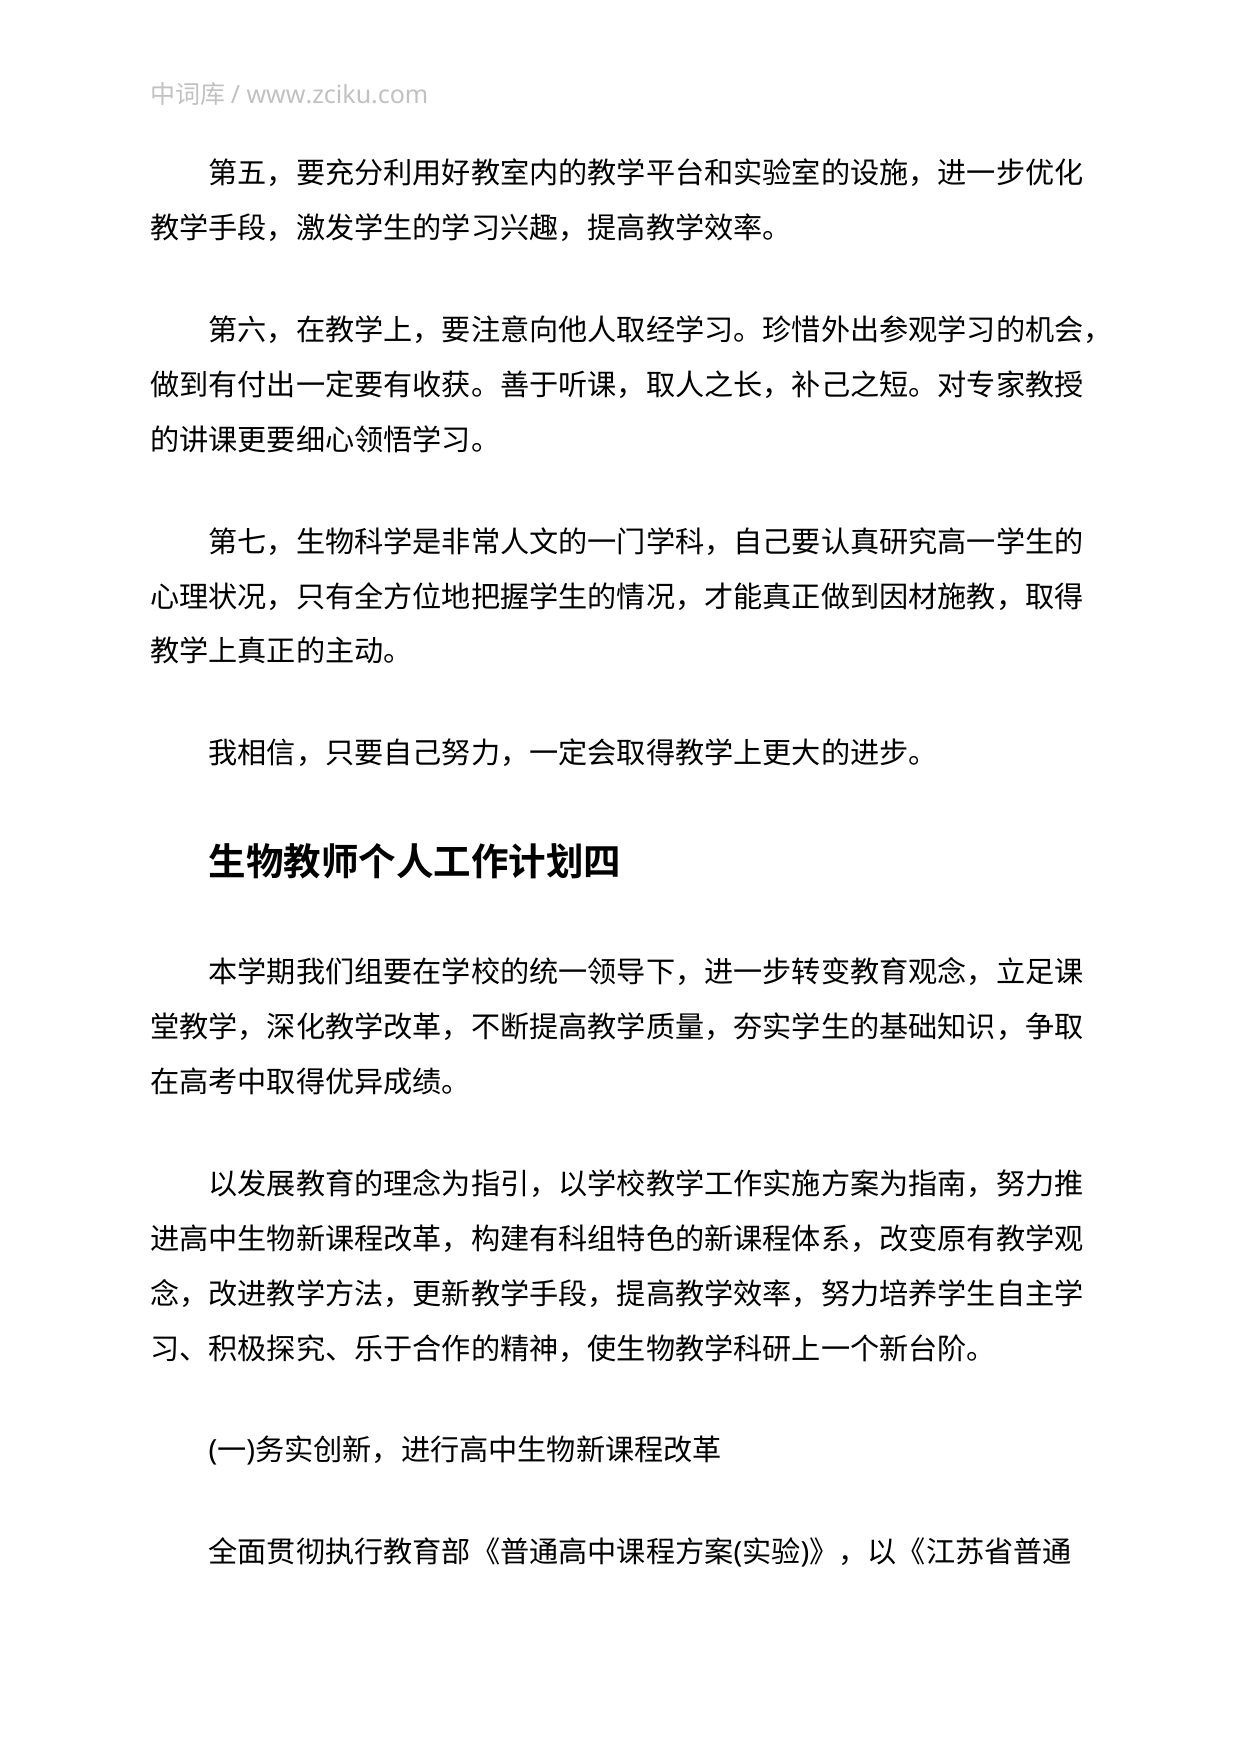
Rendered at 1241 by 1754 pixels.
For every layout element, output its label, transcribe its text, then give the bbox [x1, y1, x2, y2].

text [150, 1529, 1090, 1571]
text 生物教师个人工作计划四 [150, 832, 1090, 886]
text 本学期我们组要在学校的统一领导下，进一步转变教育观念，立足课堂教学，深化教学改革，不断提高教学质量，夯实学生的基础知识，争取在高考中取得优异成绩。 [150, 949, 1090, 1101]
text (一)务实创新，进行高中生物新课程改革 [150, 1427, 1090, 1469]
text 第七，生物科学是非常人文的一门学科，自己要认真研究高一学生的心理状况，只有全方位地把握学生的情况，才能真正做到因材施教，取得教学上真正的主动。 [150, 518, 1090, 670]
text 第五，要充分利用好教室内的教学平台和实验室的设施，进一步优化教学手段，激发学生的学习兴趣，提高教学效率。 [150, 150, 1090, 247]
text 我相信，只要自己努力，一定会取得教学上更大的进步。 [150, 730, 1090, 772]
text 以发展教育的理念为指引，以学校教学工作实施方案为指南，努力推进高中生物新课程改革，构建有科组特色的新课程体系，改变原有教学观念，改进教学方法，更新教学手段，提高教学效率，努力培养学生自主学习、积极探究、乐于合作的精神，使生物教学科研上一个新台阶。 [150, 1161, 1090, 1367]
text 第六，在教学上，要注意向他人取经学习。珍惜外出参观学习的机会，做到有付出一定要有收获。善于听课，取人之长，补己之短。对专家教授的讲课更要细心领悟学习。 [150, 307, 1090, 459]
